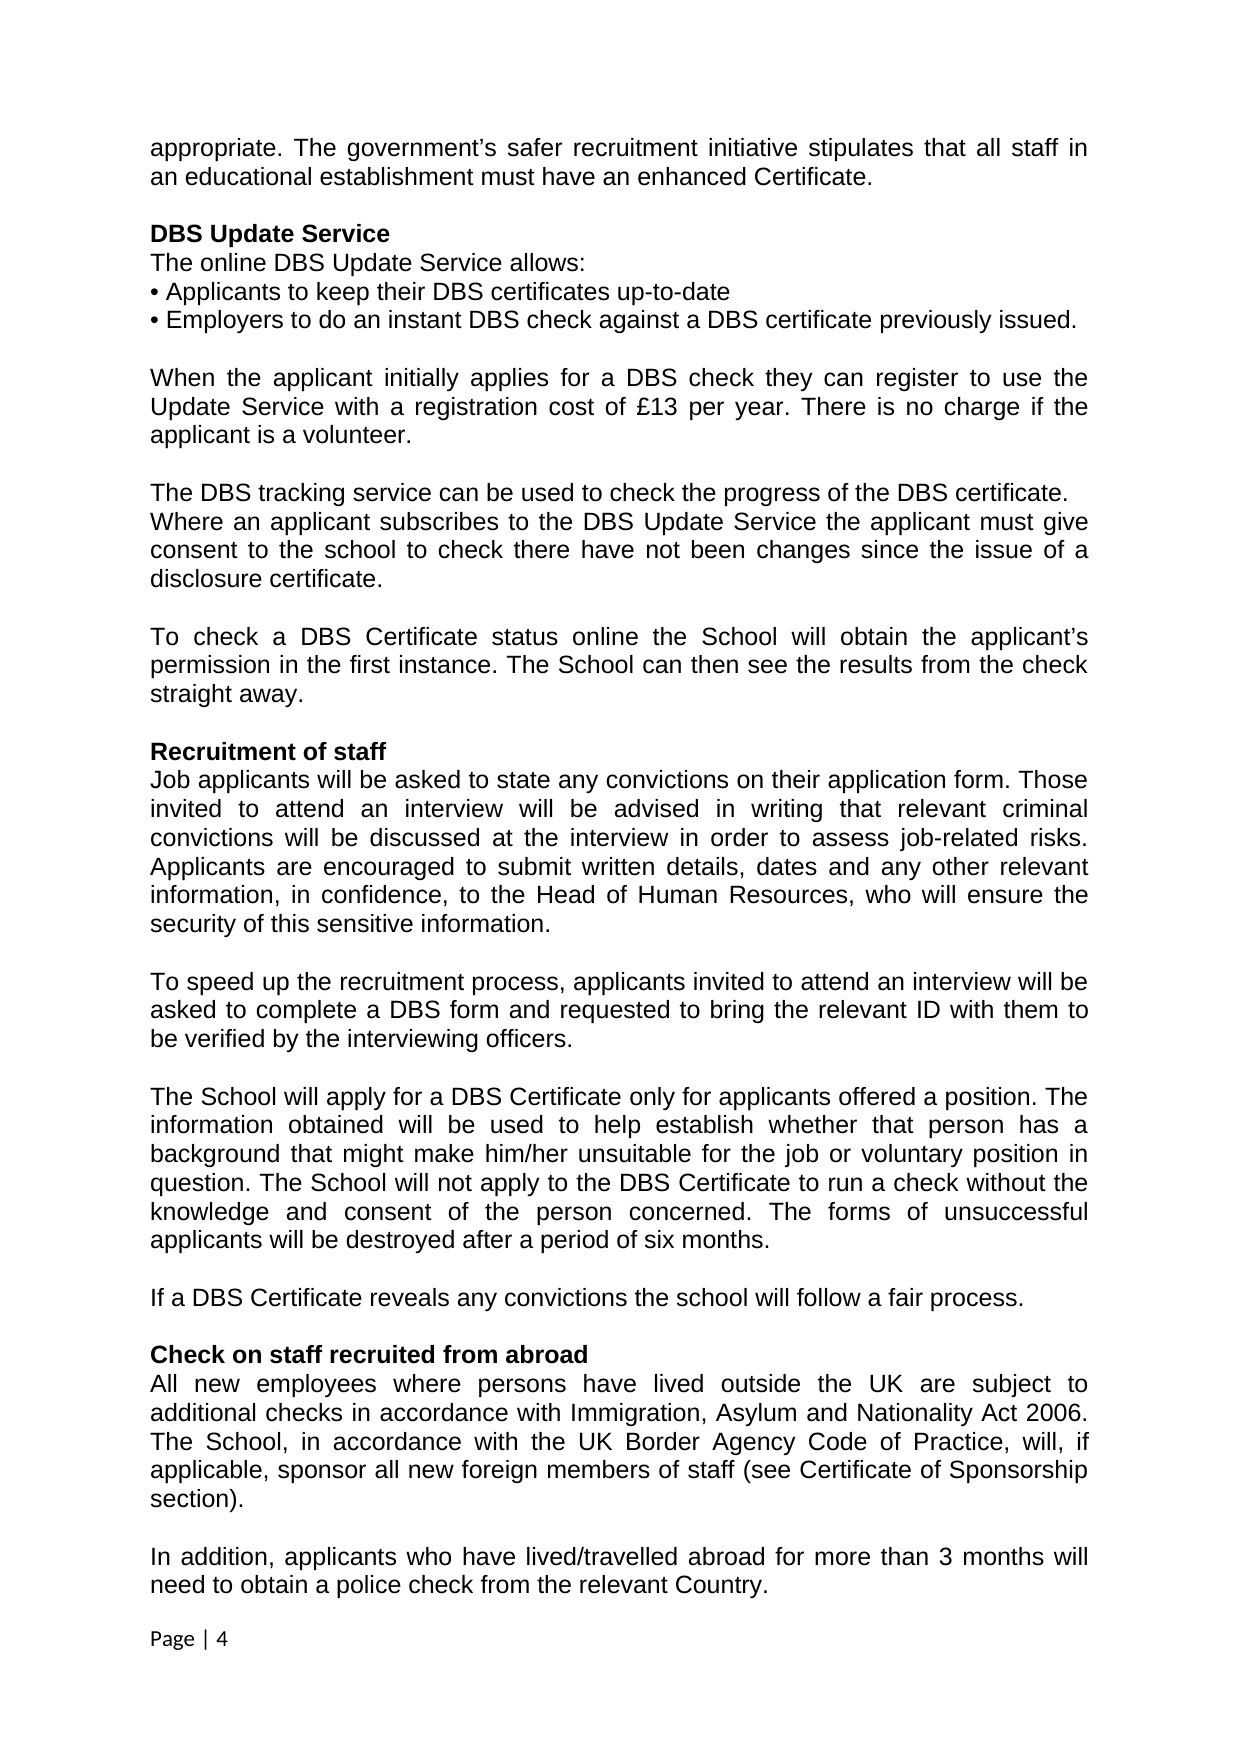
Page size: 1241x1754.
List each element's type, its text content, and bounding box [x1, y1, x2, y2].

text DBS Update Service [150, 219, 1090, 248]
text The DBS tracking service can be used to check the progress of the DBS certificate. [150, 478, 1090, 507]
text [150, 133, 1090, 190]
text In addition, applicants who have lived/travelled abroad for more than 3 months will need to obtain a police check from the relevant Country. [150, 1542, 1090, 1599]
text All new employees where persons have lived outside the UK are subject to additional checks in accordance with Immigration, Asylum and Nationality Act 2006. The School, in accordance with the UK Border Agency Code of Practice, will, if applicable, sponsor all new foreign members of staff (see Certificate of Sponsorship section). [150, 1369, 1090, 1513]
text The online DBS Update Service allows: [150, 248, 1090, 277]
text Job applicants will be asked to state any convictions on their application form. Those invited to attend an interview will be advised in writing that relevant criminal convictions will be discussed at the interview in order to assess job-related risks. Applicants are encouraged to submit written details, dates and any other relevant information, in confidence, to the Head of Human Resources, who will ensure the security of this sensitive information. [150, 765, 1090, 938]
text Check on staff recruited from abroad [150, 1340, 1090, 1369]
text The School will apply for a DBS Certificate only for applicants offered a position. The information obtained will be used to help establish whether that person has a background that might make him/her unsuitable for the job or voluntary position in question. The School will not apply to the DBS Certificate to run a check without the knowledge and consent of the person concerned. The forms of unsuccessful applicants will be destroyed after a period of six months. [150, 1082, 1090, 1254]
text If a DBS Certificate reveals any convictions the school will follow a fair process. [150, 1283, 1090, 1312]
text Recruitment of staff [150, 737, 1090, 765]
text • Applicants to keep their DBS certificates up-to-date [150, 277, 1090, 305]
text • Employers to do an instant DBS check against a DBS certificate previously issued. [150, 305, 1090, 334]
text To check a DBS Certificate status online the School will obtain the applicant’s permission in the first instance. The School can then see the results from the check straight away. [150, 622, 1090, 708]
text When the applicant initially applies for a DBS check they can register to use the Update Service with a registration cost of £13 per year. There is no charge if the applicant is a volunteer. [150, 363, 1090, 449]
text To speed up the recruitment process, applicants invited to attend an interview will be asked to complete a DBS form and requested to bring the relevant ID with them to be verified by the interviewing officers. [150, 967, 1090, 1053]
text Where an applicant subscribes to the DBS Update Service the applicant must give consent to the school to check there have not been changes since the issue of a disclosure certificate. [150, 507, 1090, 593]
